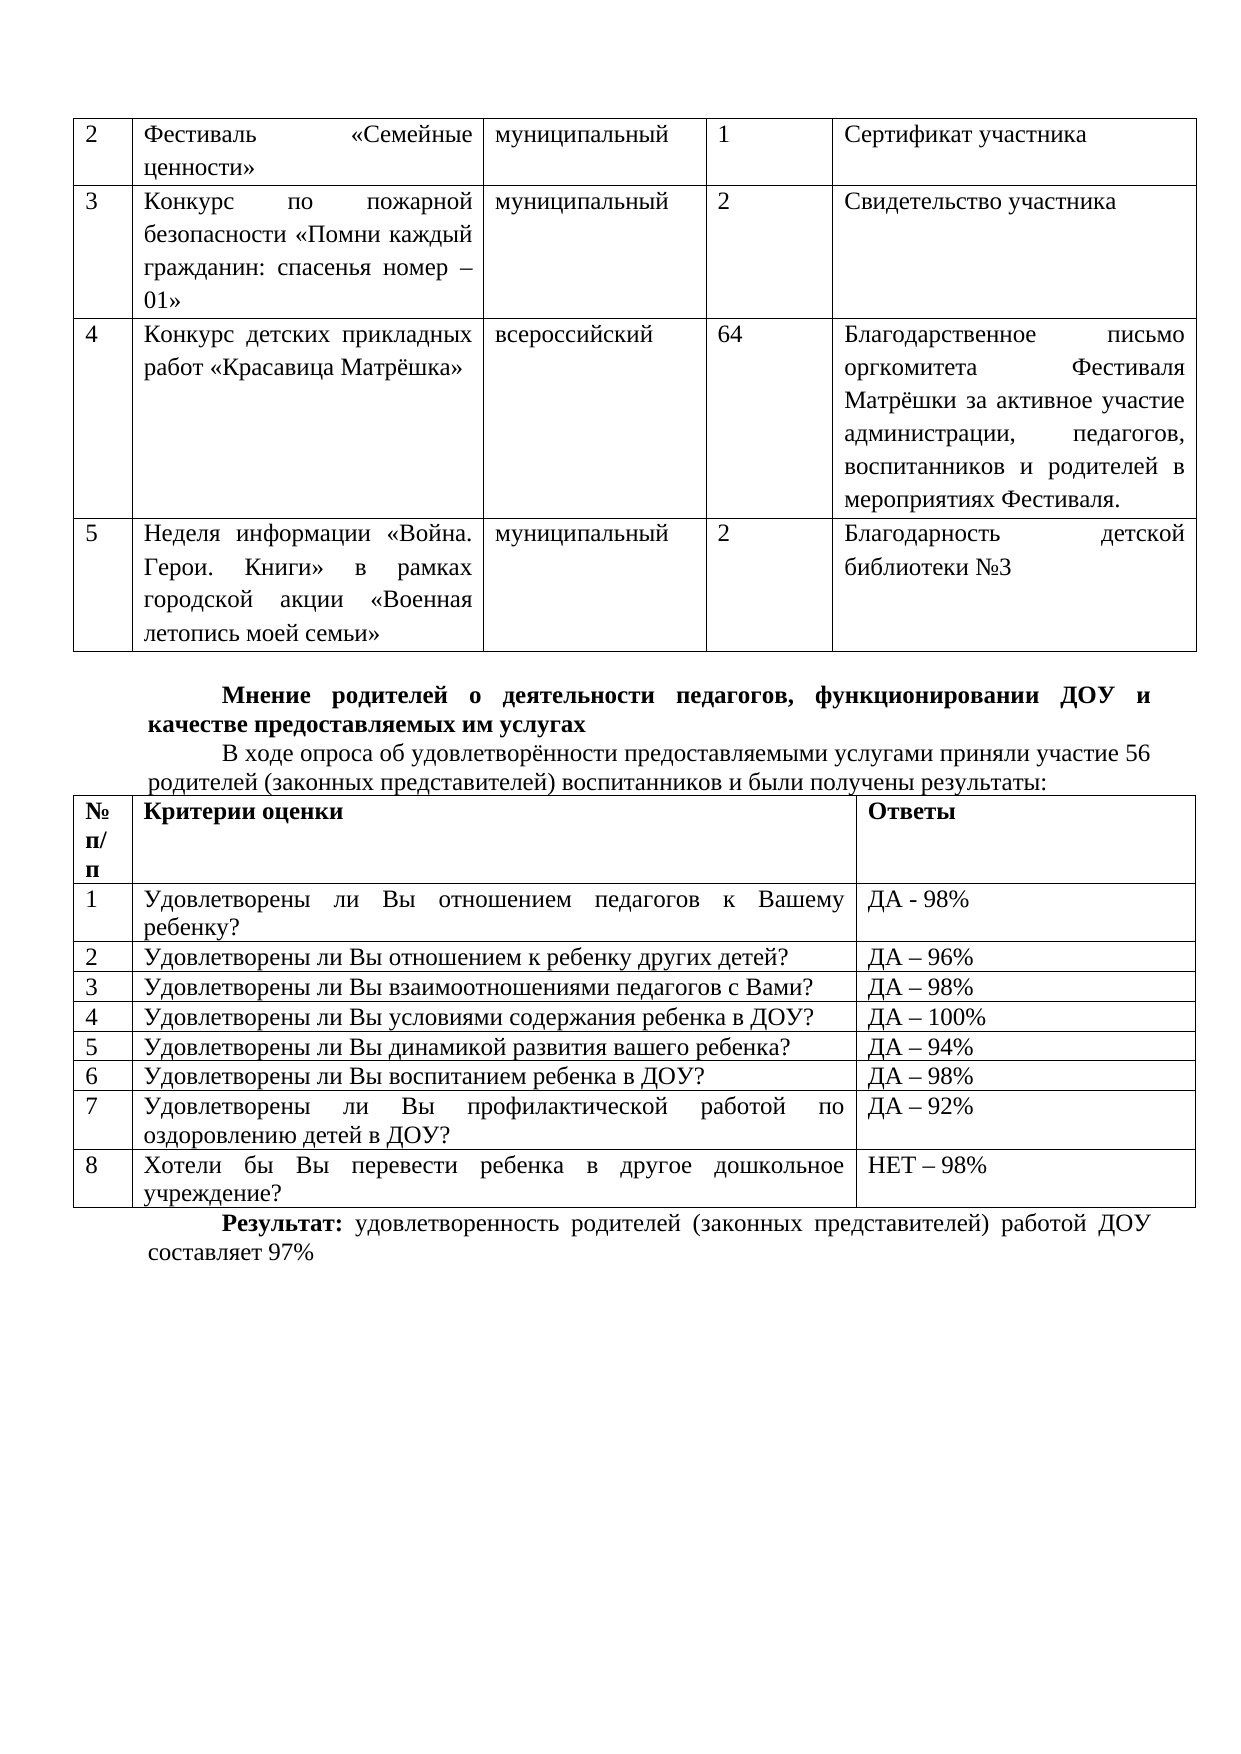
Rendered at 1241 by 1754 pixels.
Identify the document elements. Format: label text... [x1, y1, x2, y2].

table_cell ДА – 92% [857, 1091, 1195, 1149]
table_header Критерии оценки [133, 796, 856, 883]
table_cell 2 [707, 519, 832, 651]
table_cell 4 [74, 319, 132, 517]
table_cell муниципальный [484, 519, 706, 651]
table_cell 3 [74, 186, 132, 318]
table_cell 64 [707, 319, 832, 517]
table_cell Неделя информации «Война. Герои. Книги» в рамках городской акции «Военная летопись моей семьи» [133, 519, 483, 651]
table_cell Конкурс по пожарной безопасности «Помни каждый гражданин: спасенья номер – 01» [133, 186, 483, 318]
table_cell Удовлетворены ли Вы профилактической работой по оздоровлению детей в ДОУ? [133, 1091, 856, 1149]
table_header № п/п [74, 796, 132, 883]
table_cell муниципальный [484, 119, 706, 185]
table_cell ДА – 98% [857, 972, 1195, 1001]
table_cell ДА – 98% [857, 1061, 1195, 1090]
table_cell 1 [74, 884, 132, 941]
table_cell 2 [74, 119, 132, 185]
table_cell Удовлетворены ли Вы отношением педагогов к Вашему ребенку? [133, 884, 856, 941]
table_cell Благодарственное письмо оргкомитета Фестиваля Матрёшки за активное участие администрации, педагогов, воспитанников и родителей в мероприятиях Фестиваля. [833, 319, 1196, 517]
table_cell ДА – 96% [857, 942, 1195, 971]
table_cell 7 [74, 1091, 132, 1149]
table_cell Удовлетворены ли Вы воспитанием ребенка в ДОУ? [133, 1061, 856, 1090]
table_cell 8 [74, 1150, 132, 1207]
table_cell Удовлетворены ли Вы отношением к ребенку других детей? [133, 942, 856, 971]
table_cell 2 [74, 942, 132, 971]
table_cell ДА – 94% [857, 1032, 1195, 1060]
table_cell 3 [74, 972, 132, 1001]
table_cell ДА - 98% [857, 884, 1195, 941]
table_cell Удовлетворены ли Вы условиями содержания ребенка в ДОУ? [133, 1002, 856, 1031]
table_cell 1 [707, 119, 832, 185]
table_cell 4 [74, 1002, 132, 1031]
table_cell 5 [74, 1032, 132, 1060]
table_cell Фестиваль «Семейные ценности» [133, 119, 483, 185]
table_cell Удовлетворены ли Вы динамикой развития вашего ребенка? [133, 1032, 856, 1060]
table_cell Хотели бы Вы перевести ребенка в другое дошкольное учреждение? [133, 1150, 856, 1207]
table_cell 6 [74, 1061, 132, 1090]
table_cell 5 [74, 519, 132, 651]
text В ходе опроса об удовлетворённости предоставляемыми услугами приняли участие 56 родителей (законных представителей) воспитанников и были получены результаты: [148, 738, 1152, 795]
text Мнение родителей о деятельности педагогов, функционировании ДОУ и качестве предоставляемых им услугах [148, 680, 1152, 738]
text Результат: удовлетворенность родителей (законных представителей) работой ДОУ составляет 97% [148, 1208, 1152, 1266]
table_cell Сертификат участника [833, 119, 1196, 185]
table_cell Свидетельство участника [833, 186, 1196, 318]
table_cell НЕТ – 98% [857, 1150, 1195, 1207]
table_header Ответы [857, 796, 1195, 883]
table_cell 2 [707, 186, 832, 318]
table_cell Благодарность детской библиотеки №3 [833, 519, 1196, 651]
table_cell ДА – 100% [857, 1002, 1195, 1031]
table_cell всероссийский [484, 319, 706, 517]
table_cell Конкурс детских прикладных работ «Красавица Матрёшка» [133, 319, 483, 517]
table_cell муниципальный [484, 186, 706, 318]
table_cell Удовлетворены ли Вы взаимоотношениями педагогов с Вами? [133, 972, 856, 1001]
